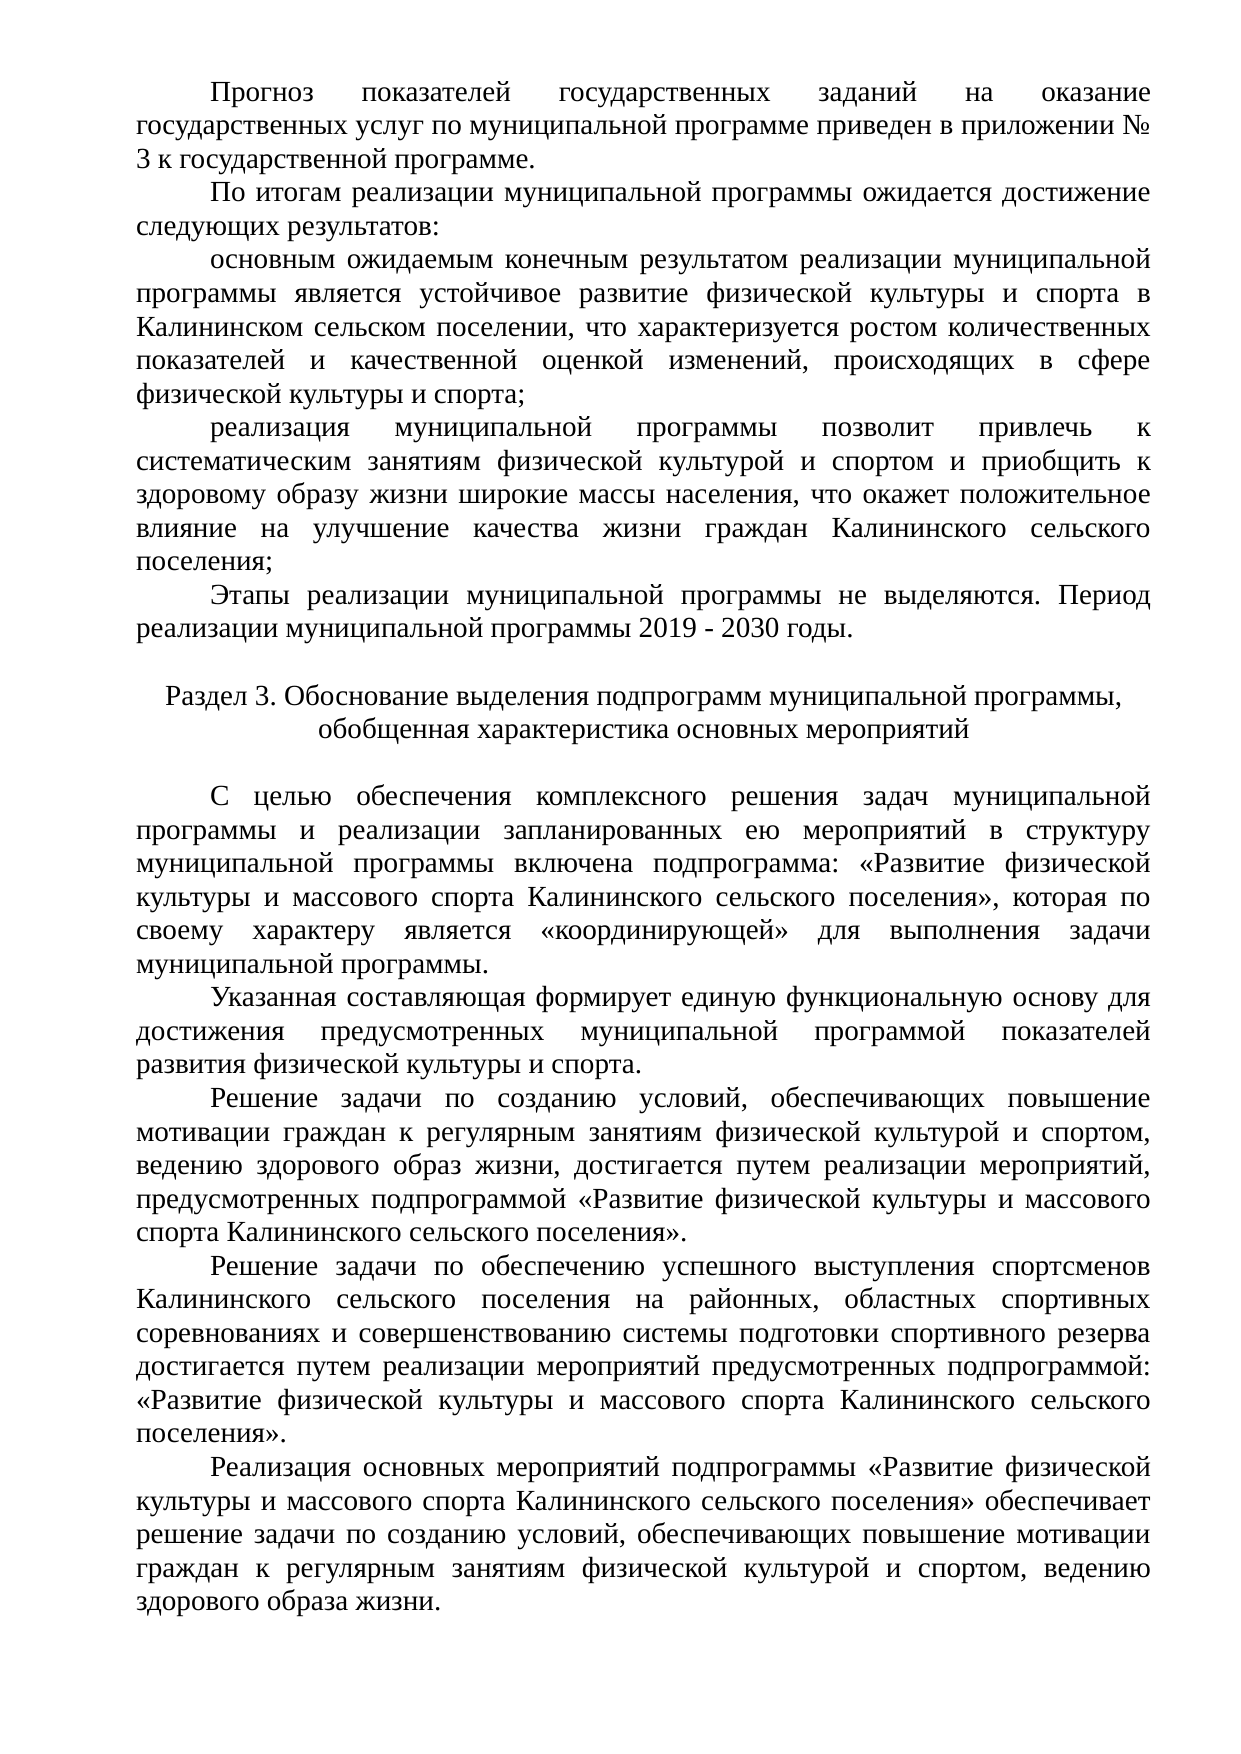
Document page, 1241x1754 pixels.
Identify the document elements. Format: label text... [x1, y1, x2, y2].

text Решение задачи по созданию условий, обеспечивающих повышение мотивации граждан к регулярным занятиям физической культурой и спортом, ведению здорового образ жизни, достигается путем реализации мероприятий, предусмотренных подпрограммой «Развитие физической культуры и массового спорта Калининского сельского поселения». [136, 1080, 1152, 1248]
text Указанная составляющая формирует единую функциональную основу для достижения предусмотренных муниципальной программой показателей развития физической культуры и спорта. [136, 979, 1152, 1080]
text По итогам реализации муниципальной программы ожидается достижение следующих результатов: [136, 174, 1152, 242]
text Прогноз показателей государственных заданий на оказание государственных услуг по муниципальной программе приведен в приложении № 3 к государственной программе. [136, 74, 1152, 174]
text Решение задачи по обеспечению успешного выступления спортсменов Калининского сельского поселения на районных, областных спортивных соревнованиях и совершенствованию системы подготовки спортивного резерва достигается путем реализации мероприятий предусмотренных подпрограммой: «Развитие физической культуры и массового спорта Калининского сельского поселения». [136, 1248, 1152, 1449]
text С целью обеспечения комплексного решения задач муниципальной программы и реализации запланированных ею мероприятий в структуру муниципальной программы включена подпрограмма: «Развитие физической культуры и массового спорта Калининского сельского поселения», которая по своему характеру является «координирующей» для выполнения задачи муниципальной программы. [136, 778, 1152, 979]
text реализация муниципальной программы позволит привлечь к систематическим занятиям физической культурой и спортом и приобщить к здоровому образу жизни широкие массы населения, что окажет положительное влияние на улучшение качества жизни граждан Калининского сельского поселения; [136, 409, 1152, 577]
text Раздел 3. Обоснование выделения подпрограмм муниципальной программы, обобщенная характеристика основных мероприятий [136, 678, 1152, 745]
text основным ожидаемым конечным результатом реализации муниципальной программы является устойчивое развитие физической культуры и спорта в Калининском сельском поселении, что характеризуется ростом количественных показателей и качественной оценкой изменений, происходящих в сфере физической культуры и спорта; [136, 242, 1152, 409]
text Реализация основных мероприятий подпрограммы «Развитие физической культуры и массового спорта Калининского сельского поселения» обеспечивает решение задачи по созданию условий, обеспечивающих повышение мотивации граждан к регулярным занятиям физической культурой и спортом, ведению здорового образа жизни. [136, 1449, 1152, 1617]
text Этапы реализации муниципальной программы не выделяются. Период реализации муниципальной программы 2019 - 2030 годы. [136, 577, 1152, 644]
